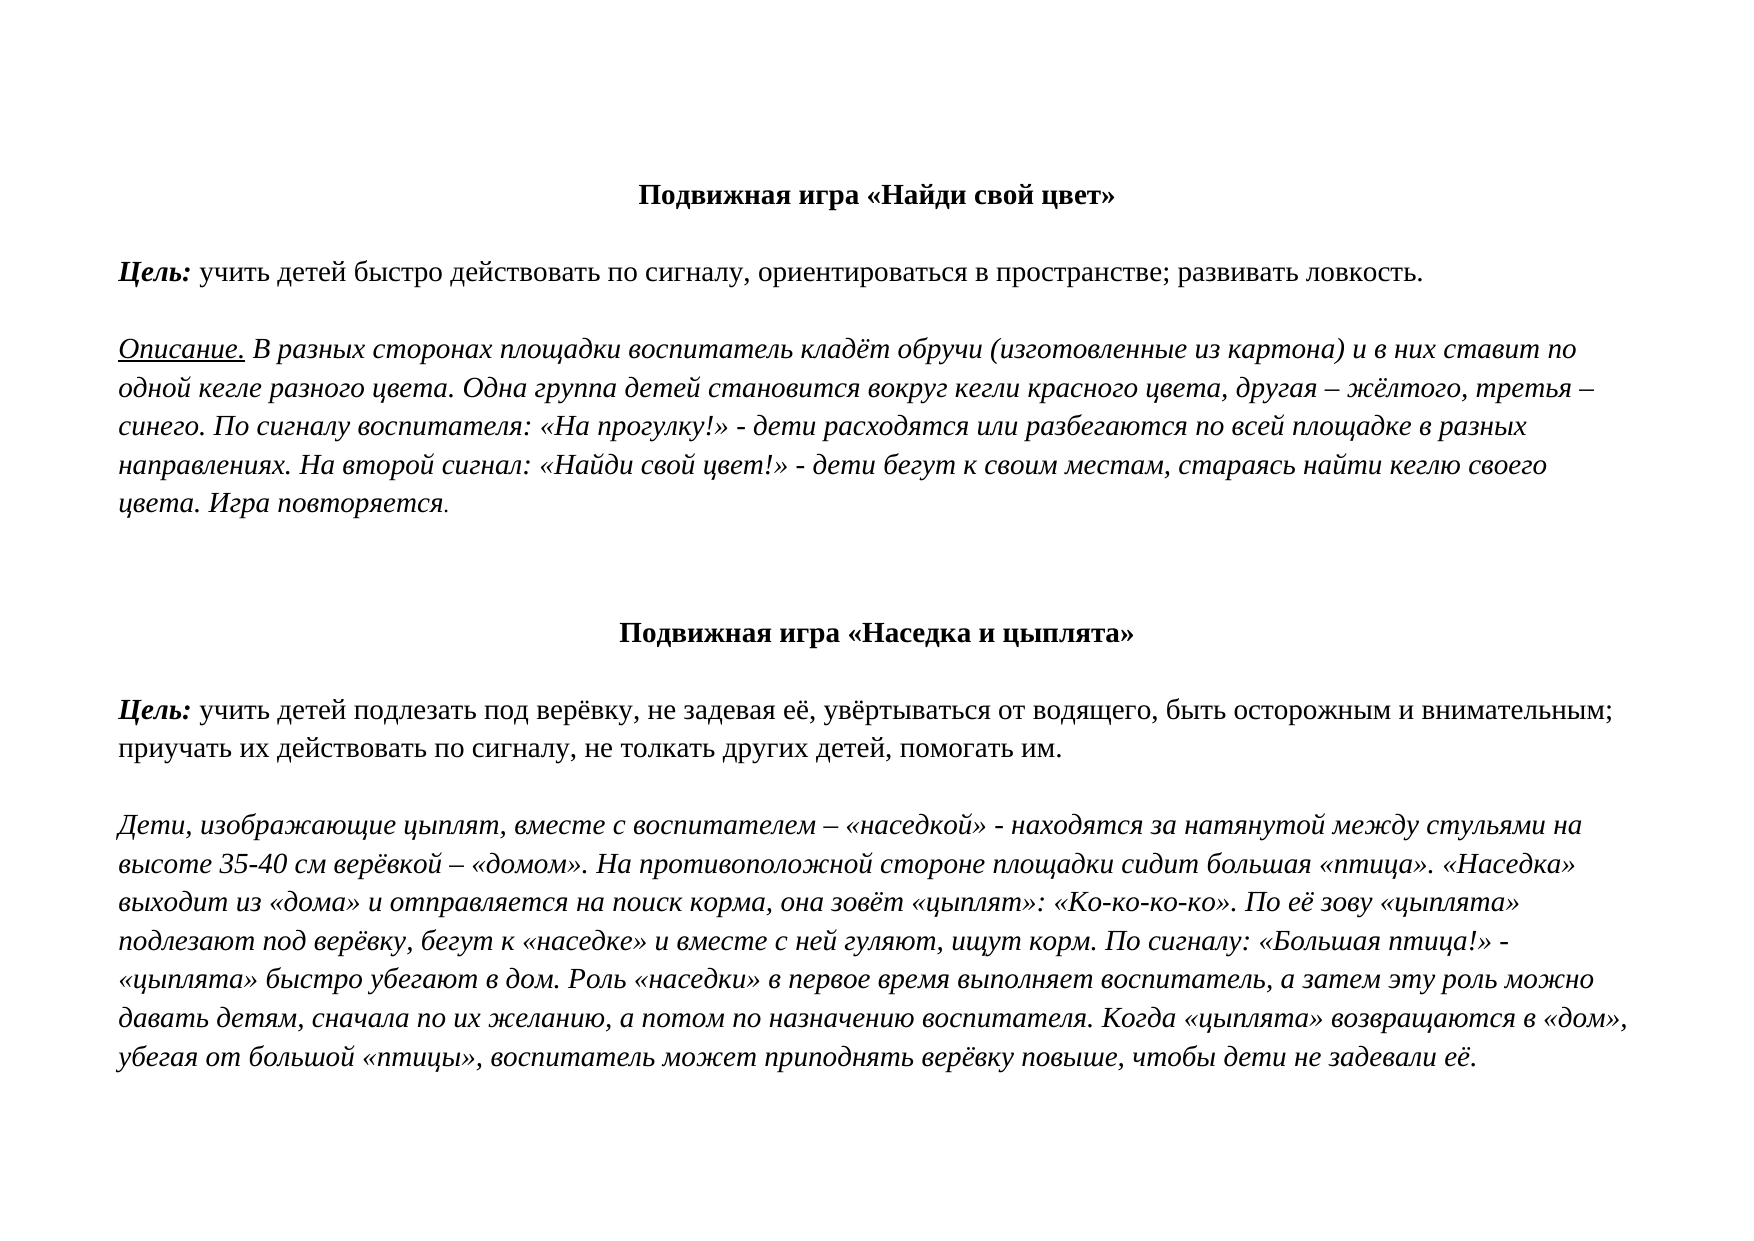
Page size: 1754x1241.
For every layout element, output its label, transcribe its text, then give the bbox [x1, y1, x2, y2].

text Подвижная игра «Наседка и цыплята» [118, 615, 1636, 648]
text Цель: учить детей быстро действовать по сигналу, ориентироваться в пространстве; развивать ловкость. [118, 254, 1636, 288]
text Цель: учить детей подлезать под верёвку, не задевая её, увёртываться от водящего, быть осторожным и внимательным; приучать их действовать по сигналу, не толкать других детей, помогать им. [118, 692, 1636, 764]
text Подвижная игра «Найди свой цвет» [118, 177, 1636, 211]
text Дети, изображающие цыплят, вместе с воспитателем – «наседкой» - находятся за натянутой между стульями на высоте 35-40 см верёвкой – «домом». На противоположной стороне площадки сидит большая «птица». «Наседка» выходит из «дома» и отправляется на поиск корма, она зовёт «цыплят»: «Ко-ко-ко-ко». По её зову «цыплята» подлезают под верёвку, бегут к «наседке» и вместе с ней гуляют, ищут корм. По сигналу: «Большая птица!» - «цыплята» быстро убегают в дом. Роль «наседки» в первое время выполняет воспитатель, а затем эту роль можно давать детям, сначала по их желанию, а потом по назначению воспитателя. Когда «цыплята» возвращаются в «дом», убегая от большой «птицы», воспитатель может приподнять верёвку повыше, чтобы дети не задевали её. [118, 807, 1636, 1072]
text Описание. В разных сторонах площадки воспитатель кладёт обручи (изготовленные из картона) и в них ставит по одной кегле разного цвета. Одна группа детей становится вокруг кегли красного цвета, другая – жёлтого, третья – синего. По сигналу воспитателя: «На прогулку!» - дети расходятся или разбегаются по всей площадке в разных направлениях. На второй сигнал: «Найди свой цвет!» - дети бегут к своим местам, стараясь найти кеглю своего цвета. Игра повторяется. [118, 331, 1636, 519]
